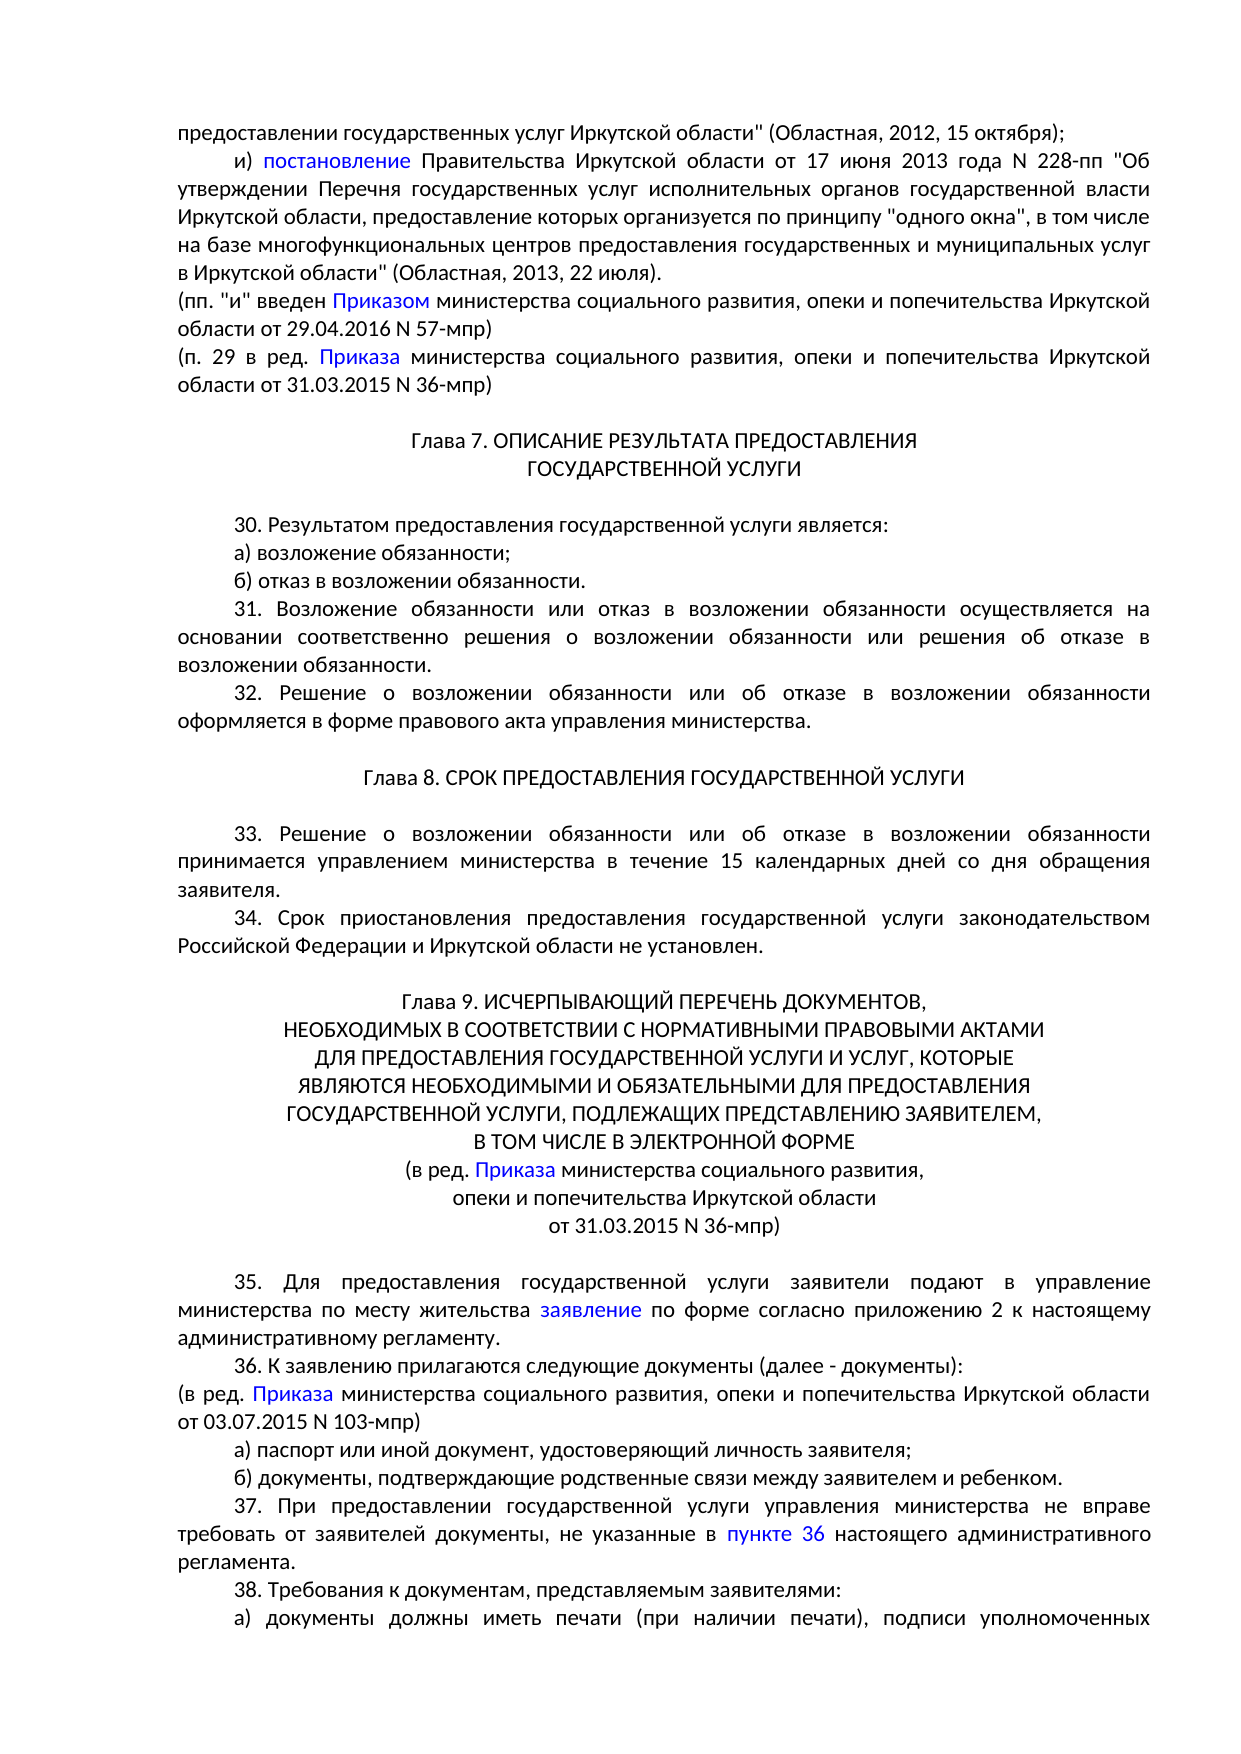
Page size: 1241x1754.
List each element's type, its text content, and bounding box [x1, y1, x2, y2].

text а) паспорт или иной документ, удостоверяющий личность заявителя; [177, 1435, 1152, 1463]
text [177, 1603, 1152, 1631]
text 37. При предоставлении государственной услуги управления министерства не вправе требовать от заявителей документы, не указанные в пункте 36 настоящего административного регламента. [177, 1491, 1152, 1575]
text В ТОМ ЧИСЛЕ В ЭЛЕКТРОННОЙ ФОРМЕ [177, 1127, 1152, 1155]
text и) постановление Правительства Иркутской области от 17 июня 2013 года N 228-пп "Об утверждении Перечня государственных услуг исполнительных органов государственной власти Иркутской области, предоставление которых организуется по принципу "одного окна", в том числе на базе многофункциональных центров предоставления государственных и муниципальных услуг в Иркутской области" (Областная, 2013, 22 июля). [177, 146, 1152, 286]
text б) документы, подтверждающие родственные связи между заявителем и ребенком. [177, 1463, 1152, 1491]
text ГОСУДАРСТВЕННОЙ УСЛУГИ, ПОДЛЕЖАЩИХ ПРЕДСТАВЛЕНИЮ ЗАЯВИТЕЛЕМ, [177, 1099, 1152, 1127]
text 38. Требования к документам, представляемым заявителями: [177, 1575, 1152, 1603]
text б) отказ в возложении обязанности. [177, 566, 1152, 594]
text (в ред. Приказа министерства социального развития, опеки и попечительства Иркутской области от 03.07.2015 N 103-мпр) [177, 1379, 1152, 1435]
text Глава 8. СРОК ПРЕДОСТАВЛЕНИЯ ГОСУДАРСТВЕННОЙ УСЛУГИ [177, 763, 1152, 791]
text ДЛЯ ПРЕДОСТАВЛЕНИЯ ГОСУДАРСТВЕННОЙ УСЛУГИ И УСЛУГ, КОТОРЫЕ [177, 1043, 1152, 1071]
text ГОСУДАРСТВЕННОЙ УСЛУГИ [177, 454, 1152, 482]
text Глава 9. ИСЧЕРПЫВАЮЩИЙ ПЕРЕЧЕНЬ ДОКУМЕНТОВ, [177, 987, 1152, 1015]
text 33. Решение о возложении обязанности или об отказе в возложении обязанности принимается управлением министерства в течение 15 календарных дней со дня обращения заявителя. [177, 819, 1152, 903]
text (п. 29 в ред. Приказа министерства социального развития, опеки и попечительства Иркутской области от 31.03.2015 N 36-мпр) [177, 342, 1152, 398]
text Глава 7. ОПИСАНИЕ РЕЗУЛЬТАТА ПРЕДОСТАВЛЕНИЯ [177, 426, 1152, 454]
text опеки и попечительства Иркутской области [177, 1183, 1152, 1211]
text 32. Решение о возложении обязанности или об отказе в возложении обязанности оформляется в форме правового акта управления министерства. [177, 678, 1152, 734]
text 36. К заявлению прилагаются следующие документы (далее - документы): [177, 1351, 1152, 1379]
text 30. Результатом предоставления государственной услуги является: [177, 510, 1152, 538]
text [177, 118, 1152, 146]
text 35. Для предоставления государственной услуги заявители подают в управление министерства по месту жительства заявление по форме согласно приложению 2 к настоящему административному регламенту. [177, 1267, 1152, 1351]
text (в ред. Приказа министерства социального развития, [177, 1155, 1152, 1183]
text ЯВЛЯЮТСЯ НЕОБХОДИМЫМИ И ОБЯЗАТЕЛЬНЫМИ ДЛЯ ПРЕДОСТАВЛЕНИЯ [177, 1071, 1152, 1099]
text а) возложение обязанности; [177, 538, 1152, 566]
text от 31.03.2015 N 36-мпр) [177, 1211, 1152, 1239]
text (пп. "и" введен Приказом министерства социального развития, опеки и попечительства Иркутской области от 29.04.2016 N 57-мпр) [177, 286, 1152, 342]
text 31. Возложение обязанности или отказ в возложении обязанности осуществляется на основании соответственно решения о возложении обязанности или решения об отказе в возложении обязанности. [177, 594, 1152, 678]
text НЕОБХОДИМЫХ В СООТВЕТСТВИИ С НОРМАТИВНЫМИ ПРАВОВЫМИ АКТАМИ [177, 1015, 1152, 1043]
text 34. Срок приостановления предоставления государственной услуги законодательством Российской Федерации и Иркутской области не установлен. [177, 903, 1152, 959]
